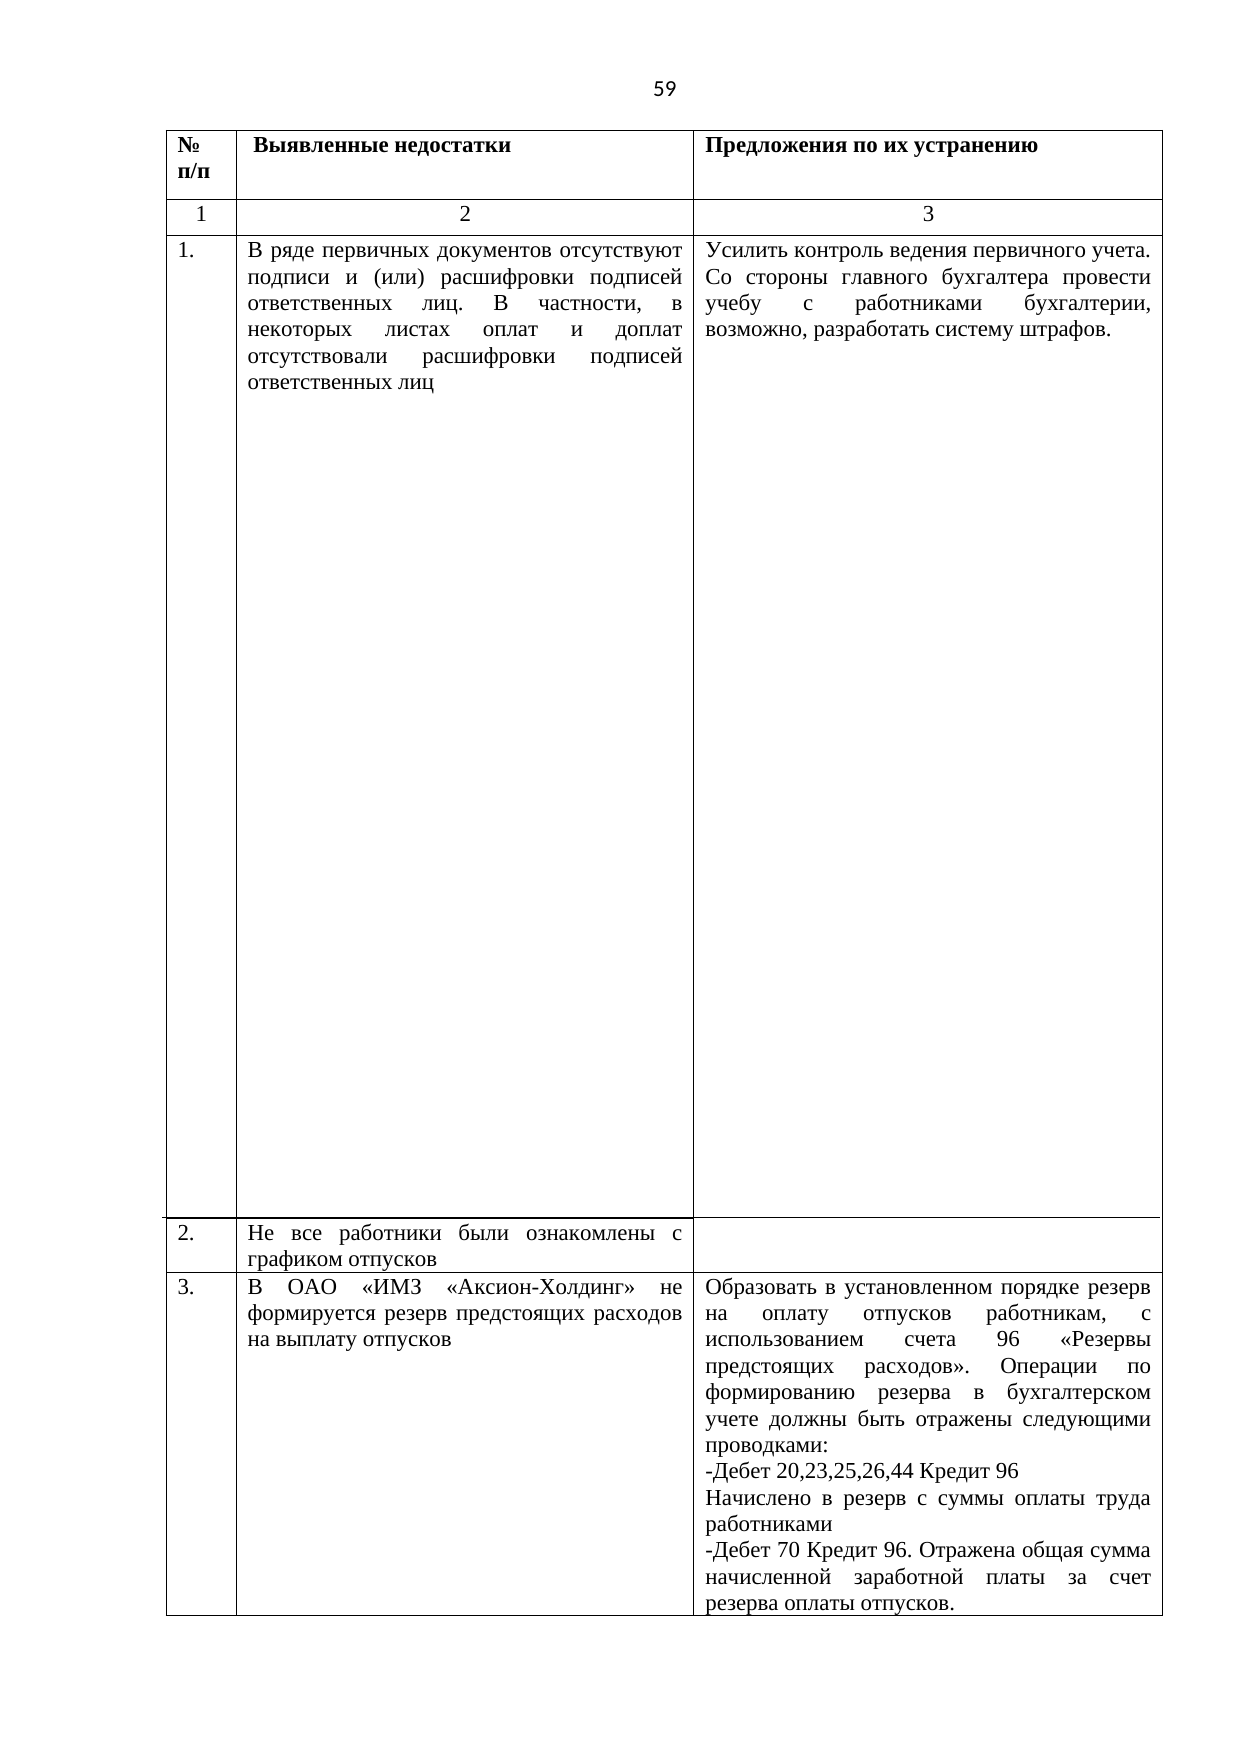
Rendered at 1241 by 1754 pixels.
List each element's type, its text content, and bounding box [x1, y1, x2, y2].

table_header Выявленные недостатки [237, 131, 693, 199]
table_cell Образовать в установленном порядке резерв на оплату отпусков работникам, с использованием счета 96 «Резервы предстоящих расходов». Операции по формированию резерва в бухгалтерском учете должны быть отражены следующими проводками: -Дебет 20,23,25,26,44 Кредит 96 Начислено в резерв с суммы оплаты труда работниками -Дебет 70 Кредит 96. Отражена общая сумма начисленной заработной платы за счет резерва оплаты отпусков. [694, 1273, 1162, 1615]
table_cell Усилить контроль ведения первичного учета. Со стороны главного бухгалтера провести учебу с работниками бухгалтерии, возможно, разработать систему штрафов. [694, 236, 1162, 1272]
table_cell 2 [237, 200, 693, 235]
table_cell 3 [694, 200, 1162, 235]
table_cell 1. [167, 236, 236, 1217]
table_header № п/п [167, 131, 236, 199]
table_cell В ОАО «ИМЗ «Аксион-Холдинг» не формируется резерв предстоящих расходов на выплату отпусков [237, 1273, 693, 1615]
table_cell Не все работники были ознакомлены с графиком отпусков [237, 1219, 693, 1272]
table_cell 1 [167, 200, 236, 235]
table_cell 3. [167, 1273, 236, 1615]
table_cell 2. [167, 1219, 236, 1272]
table_header Предложения по их устранению [694, 131, 1162, 199]
table_cell В ряде первичных документов отсутствуют подписи и (или) расшифровки подписей ответственных лиц. В частности, в некоторых листах оплат и доплат отсутствовали расшифровки подписей ответственных лиц [237, 236, 693, 1217]
